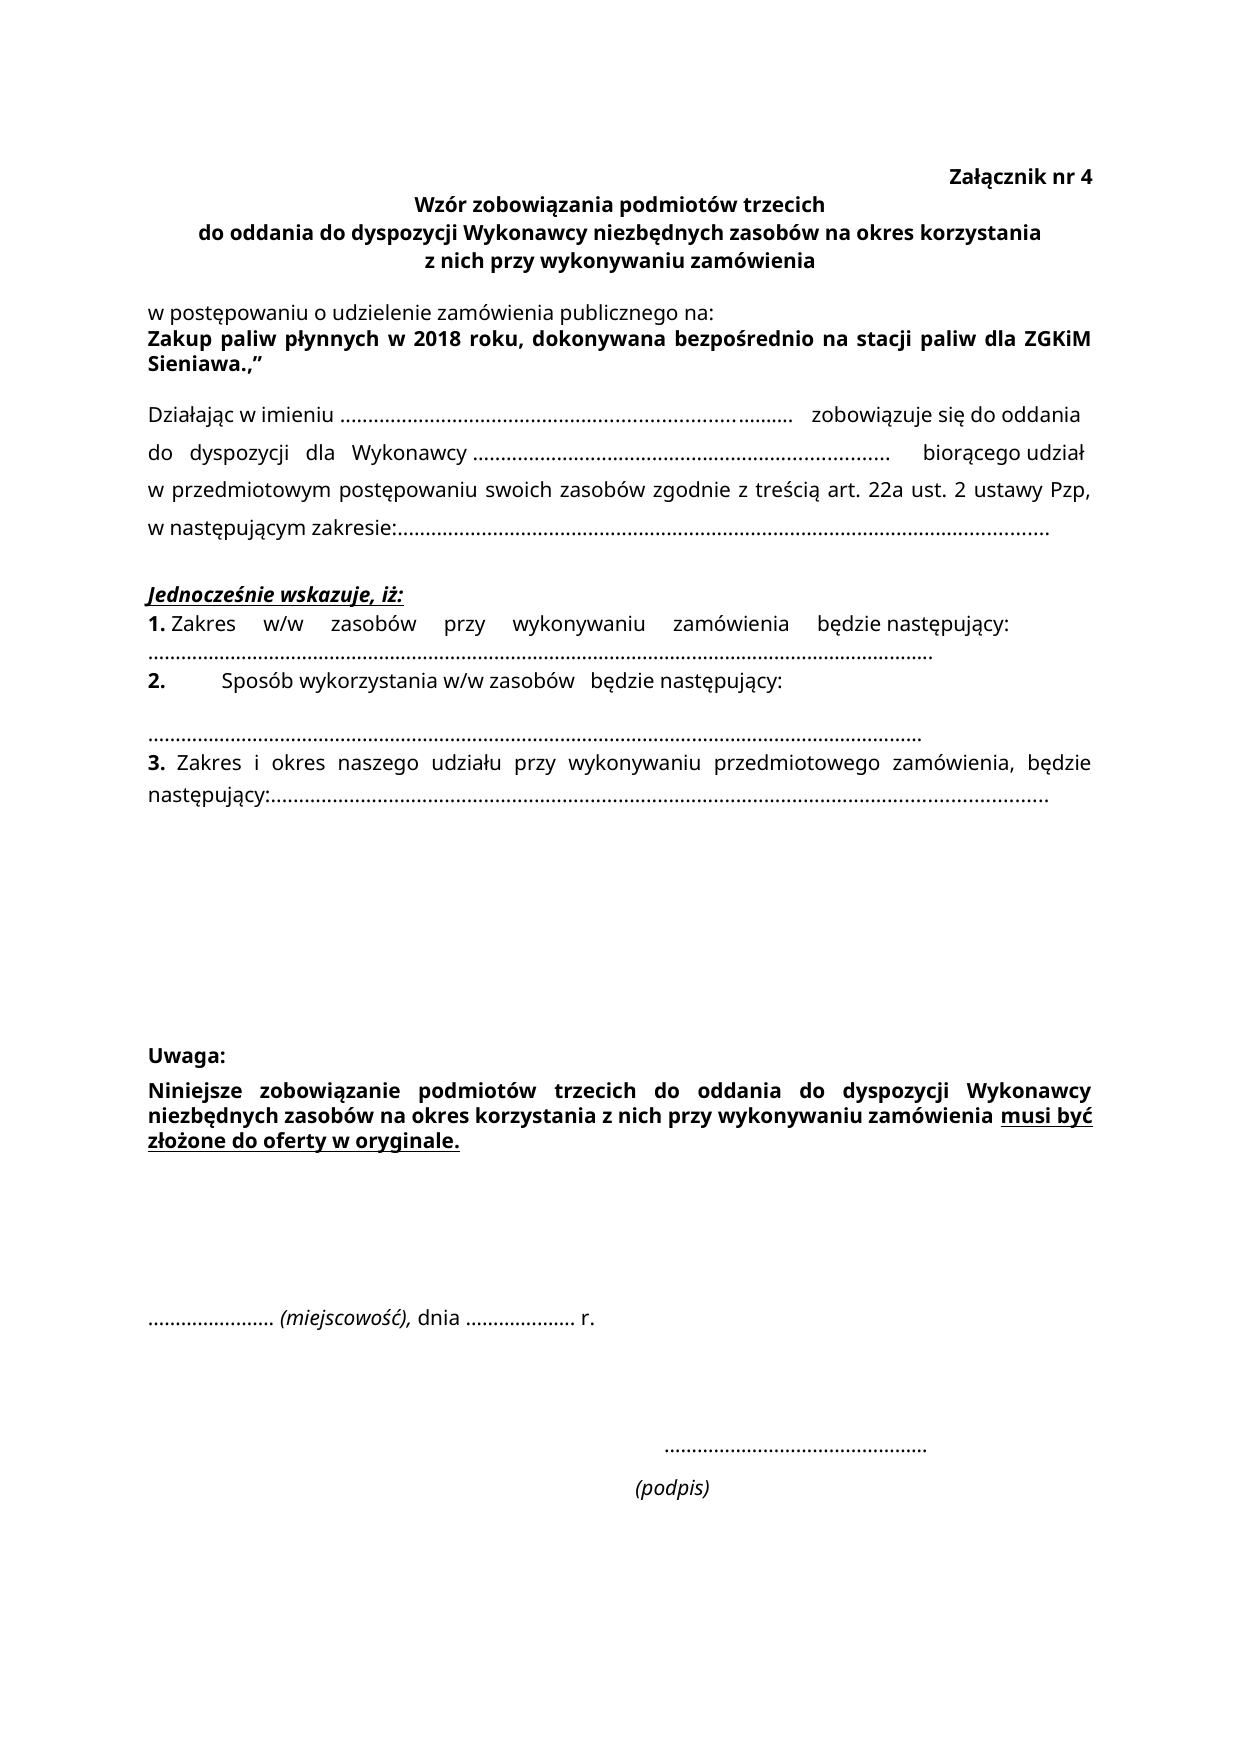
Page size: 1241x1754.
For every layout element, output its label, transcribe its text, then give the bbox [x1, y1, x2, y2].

text do oddania do dyspozycji Wykonawcy niezbędnych zasobów na okres korzystania [148, 218, 1092, 247]
text ………………………………………… [148, 1431, 1092, 1459]
text z nich przy wykonywaniu zamówienia [148, 247, 1092, 275]
text w postępowaniu o udzielenie zamówienia publicznego na: [148, 301, 1092, 326]
text Niniejsze zobowiązanie podmiotów trzecich do oddania do dyspozycji Wykonawcy niezbędnych zasobów na okres korzystania z nich przy wykonywaniu zamówienia musi być złożone do oferty w oryginale. [148, 1079, 1092, 1154]
text …………….……. (miejscowość), dnia ………….……. r. [148, 1303, 1092, 1331]
text (podpis) [148, 1473, 1092, 1502]
text Załącznik nr 4 [196, 165, 1092, 190]
list Zakres i okres naszego udziału przy wykonywaniu przedmiotowego zamówienia, będzie następujący: [148, 748, 1092, 809]
text 1. Zakres w/w zasobów przy wykonywaniu zamówienia będzie następujący: [148, 609, 1092, 637]
text Jednocześnie wskazuje, iż: [148, 581, 1092, 609]
text Działając w imieniu ………. zobowiązuje się do oddania [148, 402, 1090, 427]
text Uwaga: [148, 1043, 1092, 1068]
text w przedmiotowym postępowaniu swoich zasobów zgodnie z treścią art. 22a ust. 2 ustawy Pzp, w następującym zakresie: [148, 468, 1092, 543]
text Wzór zobowiązania podmiotów trzecich [148, 190, 1092, 218]
text …………………………………………………………………………………………………………………………… [148, 719, 1092, 748]
text …………………………………………………………………………………………………………………………….. [148, 637, 1092, 666]
list Sposób wykorzystania w/w zasobów będzie następujący: [148, 666, 1092, 694]
text do dyspozycji dla Wykonawcy biorącego udział [148, 430, 1092, 468]
text Zakup paliw płynnych w 2018 roku, dokonywana bezpośrednio na stacji paliw dla ZGKiM Sieniawa.,” [148, 326, 1092, 376]
